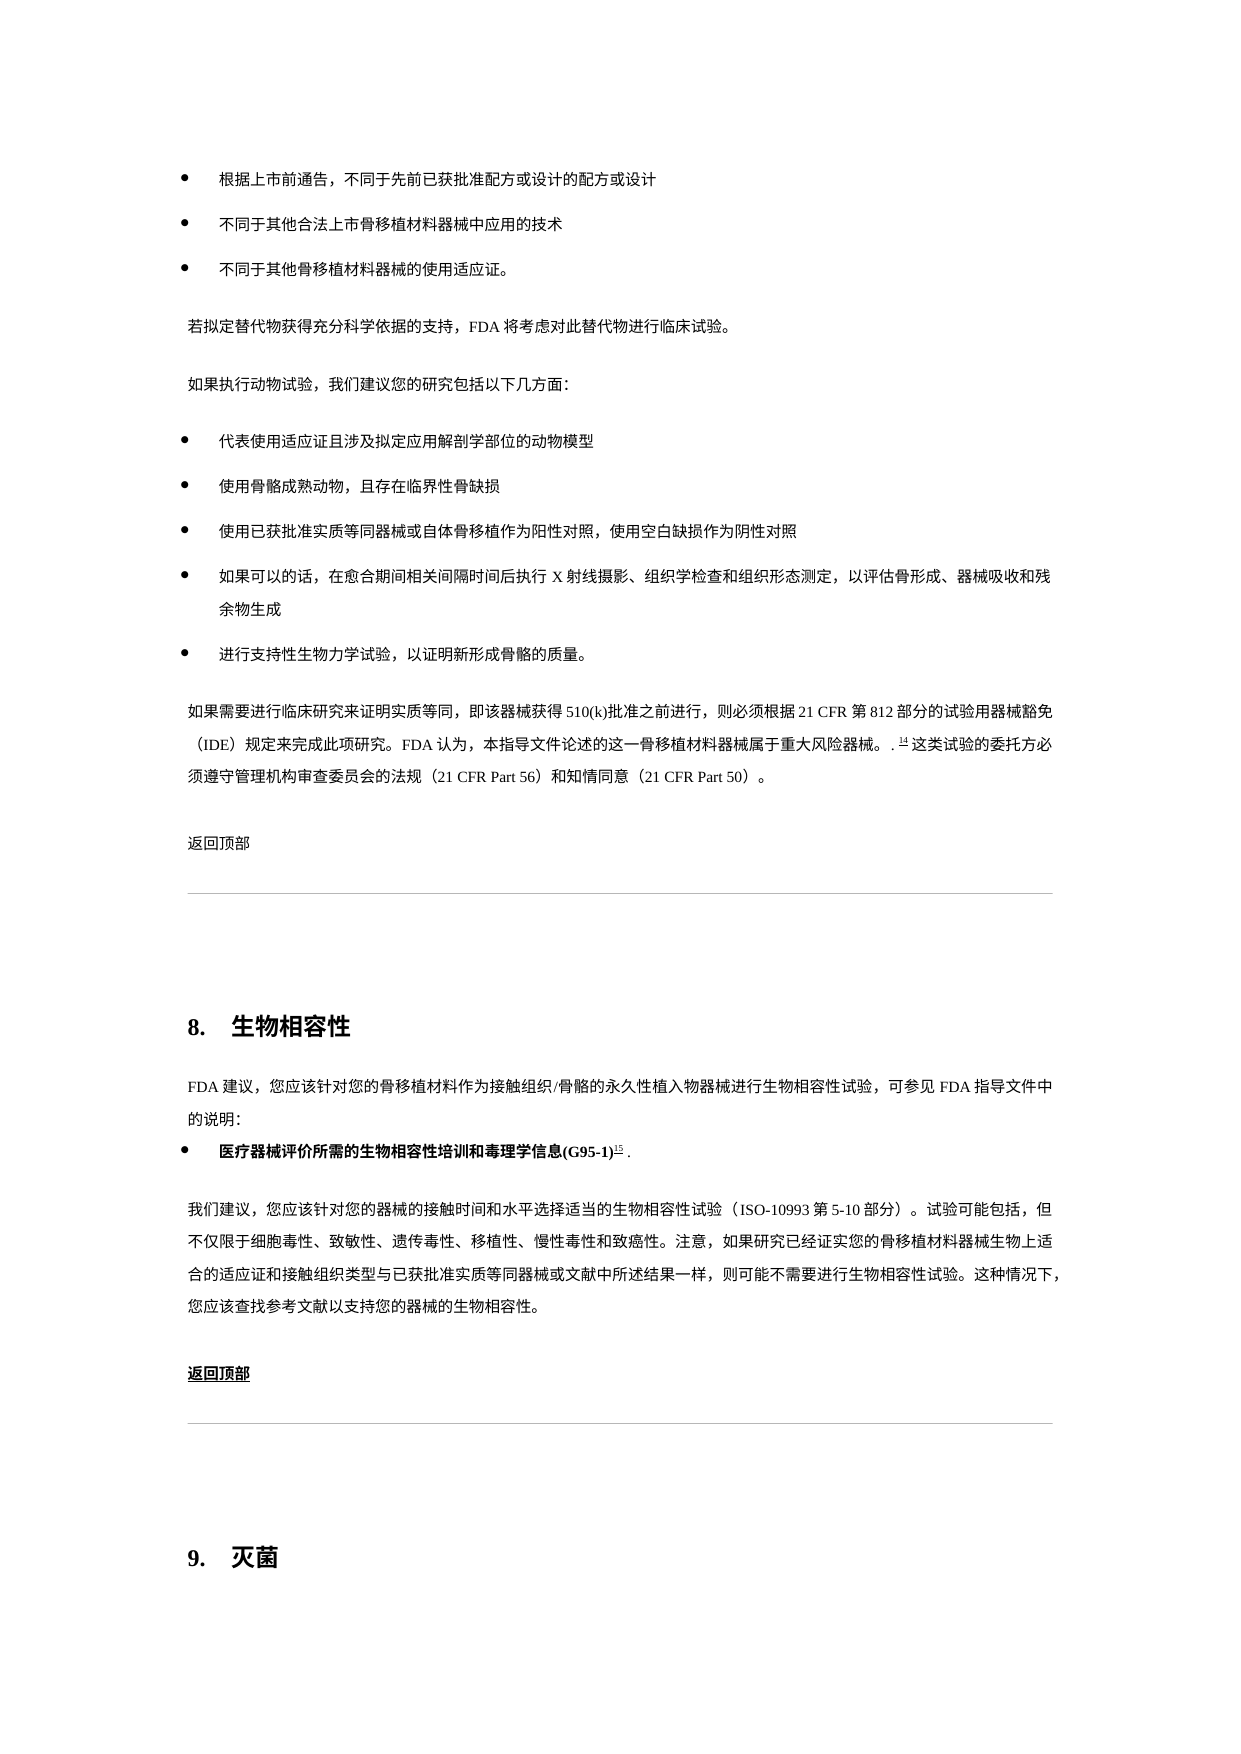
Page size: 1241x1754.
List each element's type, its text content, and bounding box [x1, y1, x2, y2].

text 9. 灭菌 [187, 1523, 1053, 1588]
text FDA建议，您应该针对您的骨移植材料作为接触组织/骨骼的永久性植入物器械进行生物相容性试验，可参见FDA指导文件中的说明： [187, 1070, 1053, 1135]
list 使用已获批准实质等同器械或自体骨移植作为阳性对照，使用空白缺损作为阴性对照 [181, 514, 1053, 547]
text 返回顶部 [187, 1357, 1053, 1389]
text 我们建议，您应该针对您的器械的接触时间和水平选择适当的生物相容性试验（ISO-10993第5-10部分）。试验可能包括，但不仅限于细胞毒性、致敏性、遗传毒性、移植性、慢性毒性和致癌性。注意，如果研究已经证实您的骨移植材料器械生物上适合的适应证和接触组织类型与已获批准实质等同器械或文献中所述结果一样，则可能不需要进行生物相容性试验。这种情况下，您应该查找参考文献以支持您的器械的生物相容性。 [187, 1192, 1053, 1322]
list 如果可以的话，在愈合期间相关间隔时间后执行X射线摄影、组织学检查和组织形态测定，以评估骨形成、器械吸收和残余物生成 [181, 559, 1053, 624]
text 如果需要进行临床研究来证明实质等同，即该器械获得510(k)批准之前进行，则必须根据21 CFR 第812部分的试验用器械豁免（IDE）规定来完成此项研究。FDA认为，本指导文件论述的这一骨移植材料器械属于重大风险器械。. 14 这类试验的委托方必须遵守管理机构审查委员会的法规（21 CFR Part 56）和知情同意（21 CFR Part 50）。 [187, 694, 1053, 792]
text 返回顶部 [187, 826, 1053, 859]
list 根据上市前通告，不同于先前已获批准配方或设计的配方或设计 [181, 162, 1053, 194]
list 不同于其他骨移植材料器械的使用适应证。 [181, 252, 1053, 284]
list 不同于其他合法上市骨移植材料器械中应用的技术 [181, 207, 1053, 239]
list 使用骨骼成熟动物，且存在临界性骨缺损 [181, 469, 1053, 502]
list 医疗器械评价所需的生物相容性培训和毒理学信息(G95-1)15 . [181, 1135, 1053, 1167]
text 若拟定替代物获得充分科学依据的支持，FDA将考虑对此替代物进行临床试验。 [187, 309, 1053, 342]
text 8. 生物相容性 [187, 993, 1053, 1058]
list 进行支持性生物力学试验，以证明新形成骨骼的质量。 [181, 637, 1053, 669]
list 代表使用适应证且涉及拟定应用解剖学部位的动物模型 [181, 424, 1053, 457]
text 如果执行动物试验，我们建议您的研究包括以下几方面： [187, 367, 1053, 399]
